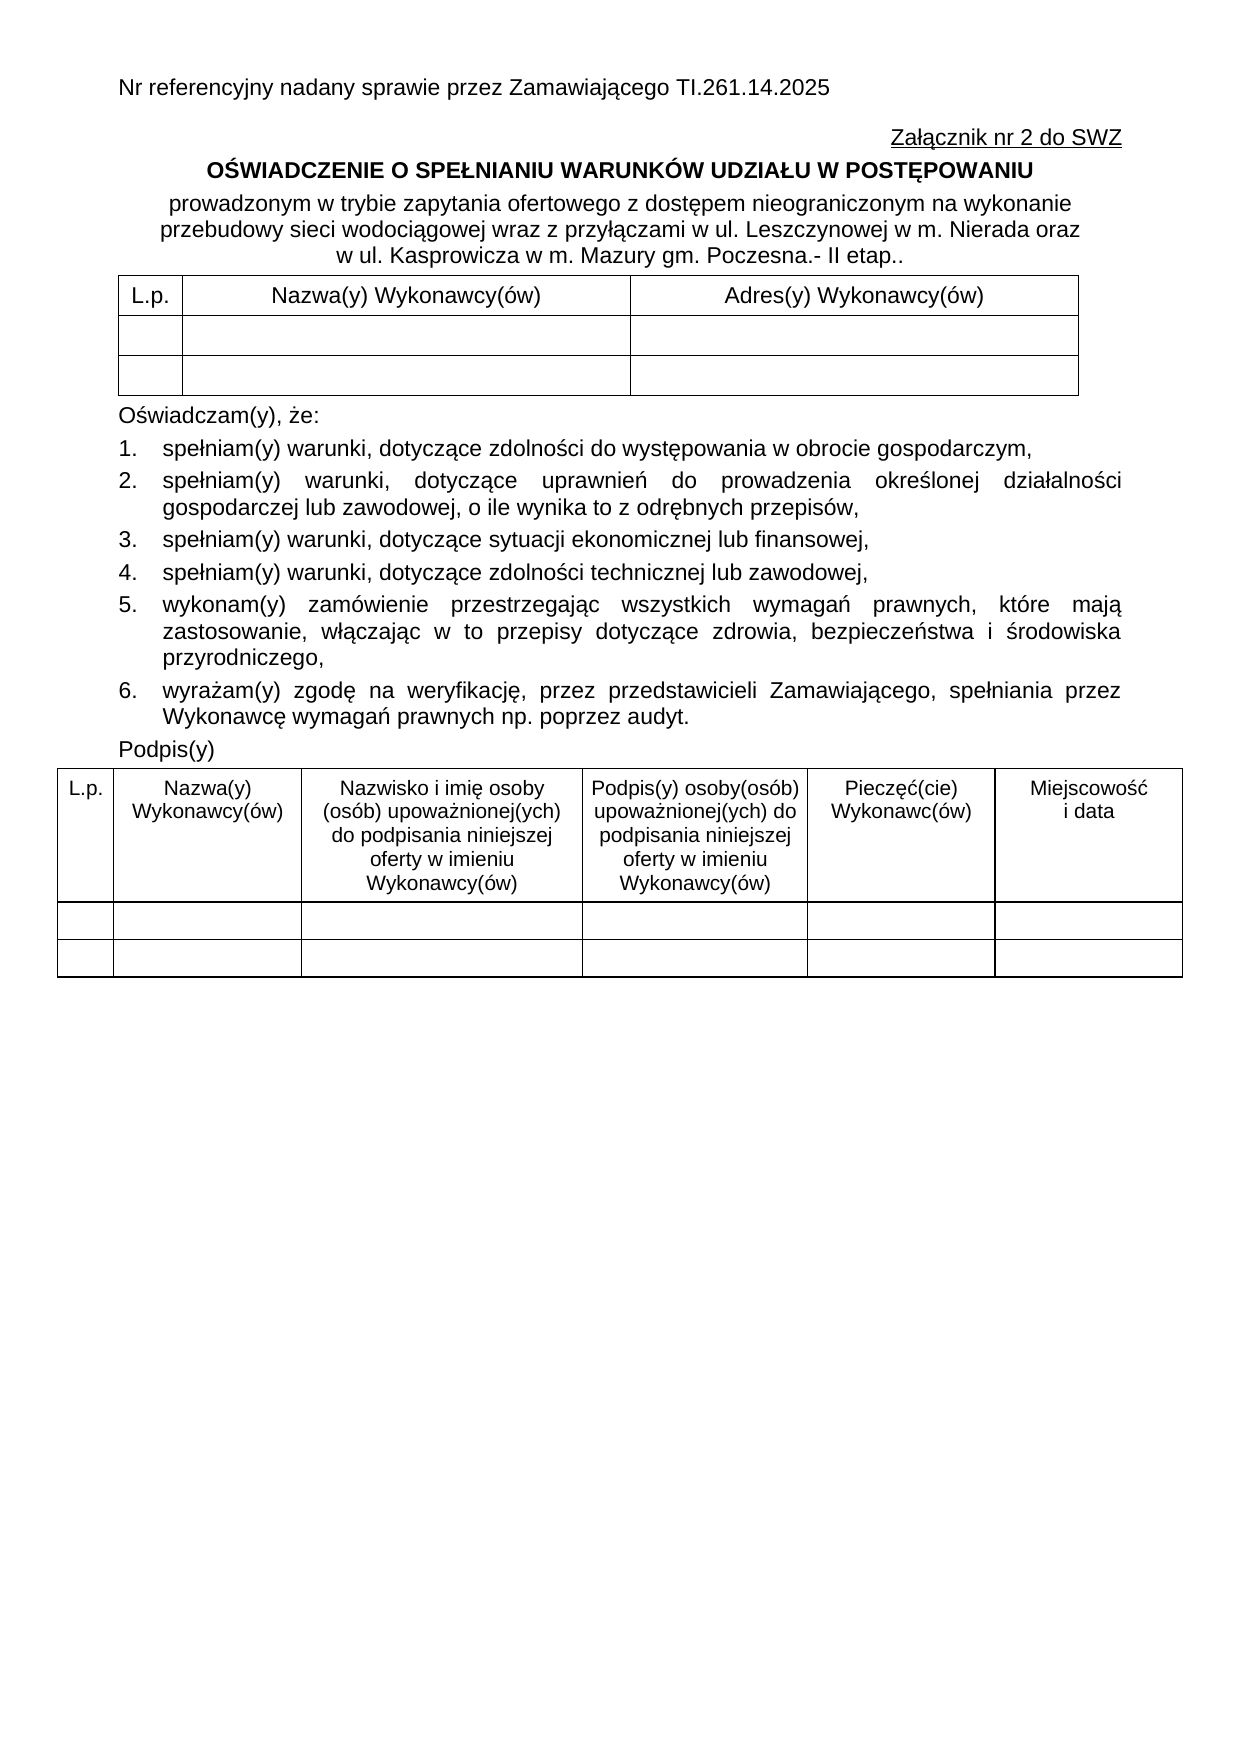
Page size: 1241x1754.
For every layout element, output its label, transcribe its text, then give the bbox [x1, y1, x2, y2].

table_cell [583, 903, 807, 939]
table_header Miejscowość i data [996, 769, 1182, 901]
text prowadzonym w trybie zapytania ofertowego z dostępem nieograniczonym na wykonanie przebudowy sieci wodociągowej wraz z przyłączami w ul. Leszczynowej w m. Nierada oraz w ul. Kasprowicza w m. Mazury gm. Poczesna.- II etap.. [118, 189, 1122, 269]
list spełniam(y) warunki, dotyczące sytuacji ekonomicznej lub finansowej, [118, 526, 1122, 552]
table_cell [58, 903, 113, 939]
text OŚWIADCZENIE O SPEŁNIANIU WARUNKÓW UDZIAŁU W POSTĘPOWANIU [118, 157, 1122, 183]
list spełniam(y) warunki, dotyczące uprawnień do prowadzenia określonej działalności gospodarczej lub zawodowej, o ile wynika to z odrębnych przepisów, [118, 467, 1122, 520]
table_cell [996, 940, 1182, 976]
table_cell [58, 940, 113, 976]
table_header Podpis(y) osoby(osób) upoważnionej(ych) do podpisania niniejszej oferty w imieniu Wykonawcy(ów) [583, 769, 807, 901]
table_cell [114, 903, 301, 939]
table_cell [631, 316, 1078, 355]
table_cell [996, 903, 1182, 939]
table_cell [631, 356, 1078, 394]
text Załącznik nr 2 do SWZ [118, 124, 1122, 151]
table_header L.p. [119, 276, 182, 315]
table_cell [114, 940, 301, 976]
table_cell [302, 903, 582, 939]
table_cell [119, 316, 182, 355]
table_header L.p. [58, 769, 113, 901]
table_header Adres(y) Wykonawcy(ów) [631, 276, 1078, 315]
list wykonam(y) zamówienie przestrzegając wszystkich wymagań prawnych, które mają zastosowanie, włączając w to przepisy dotyczące zdrowia, bezpieczeństwa i środowiska przyrodniczego, [118, 591, 1122, 670]
list spełniam(y) warunki, dotyczące zdolności do występowania w obrocie gospodarczym, [118, 434, 1122, 461]
list wyrażam(y) zgodę na weryfikację, przez przedstawicieli Zamawiającego, spełniania przez Wykonawcę wymagań prawnych np. poprzez audyt. [118, 677, 1122, 729]
table_cell [808, 903, 994, 939]
table_header Nazwa(y) Wykonawcy(ów) [114, 769, 301, 901]
table_cell [583, 940, 807, 976]
table_cell [808, 940, 994, 976]
table_header Pieczęć(cie) Wykonawc(ów) [808, 769, 994, 901]
table_cell [183, 356, 630, 394]
text Podpis(y) [118, 736, 1122, 762]
table_cell [119, 356, 182, 394]
table_header Nazwisko i imię osoby (osób) upoważnionej(ych) do podpisania niniejszej oferty w imieniu Wykonawcy(ów) [302, 769, 582, 901]
table_cell [183, 316, 630, 355]
table_header Nazwa(y) Wykonawcy(ów) [183, 276, 630, 315]
table_cell [302, 940, 582, 976]
text Oświadczam(y), że: [118, 402, 1122, 428]
list spełniam(y) warunki, dotyczące zdolności technicznej lub zawodowej, [118, 559, 1122, 585]
